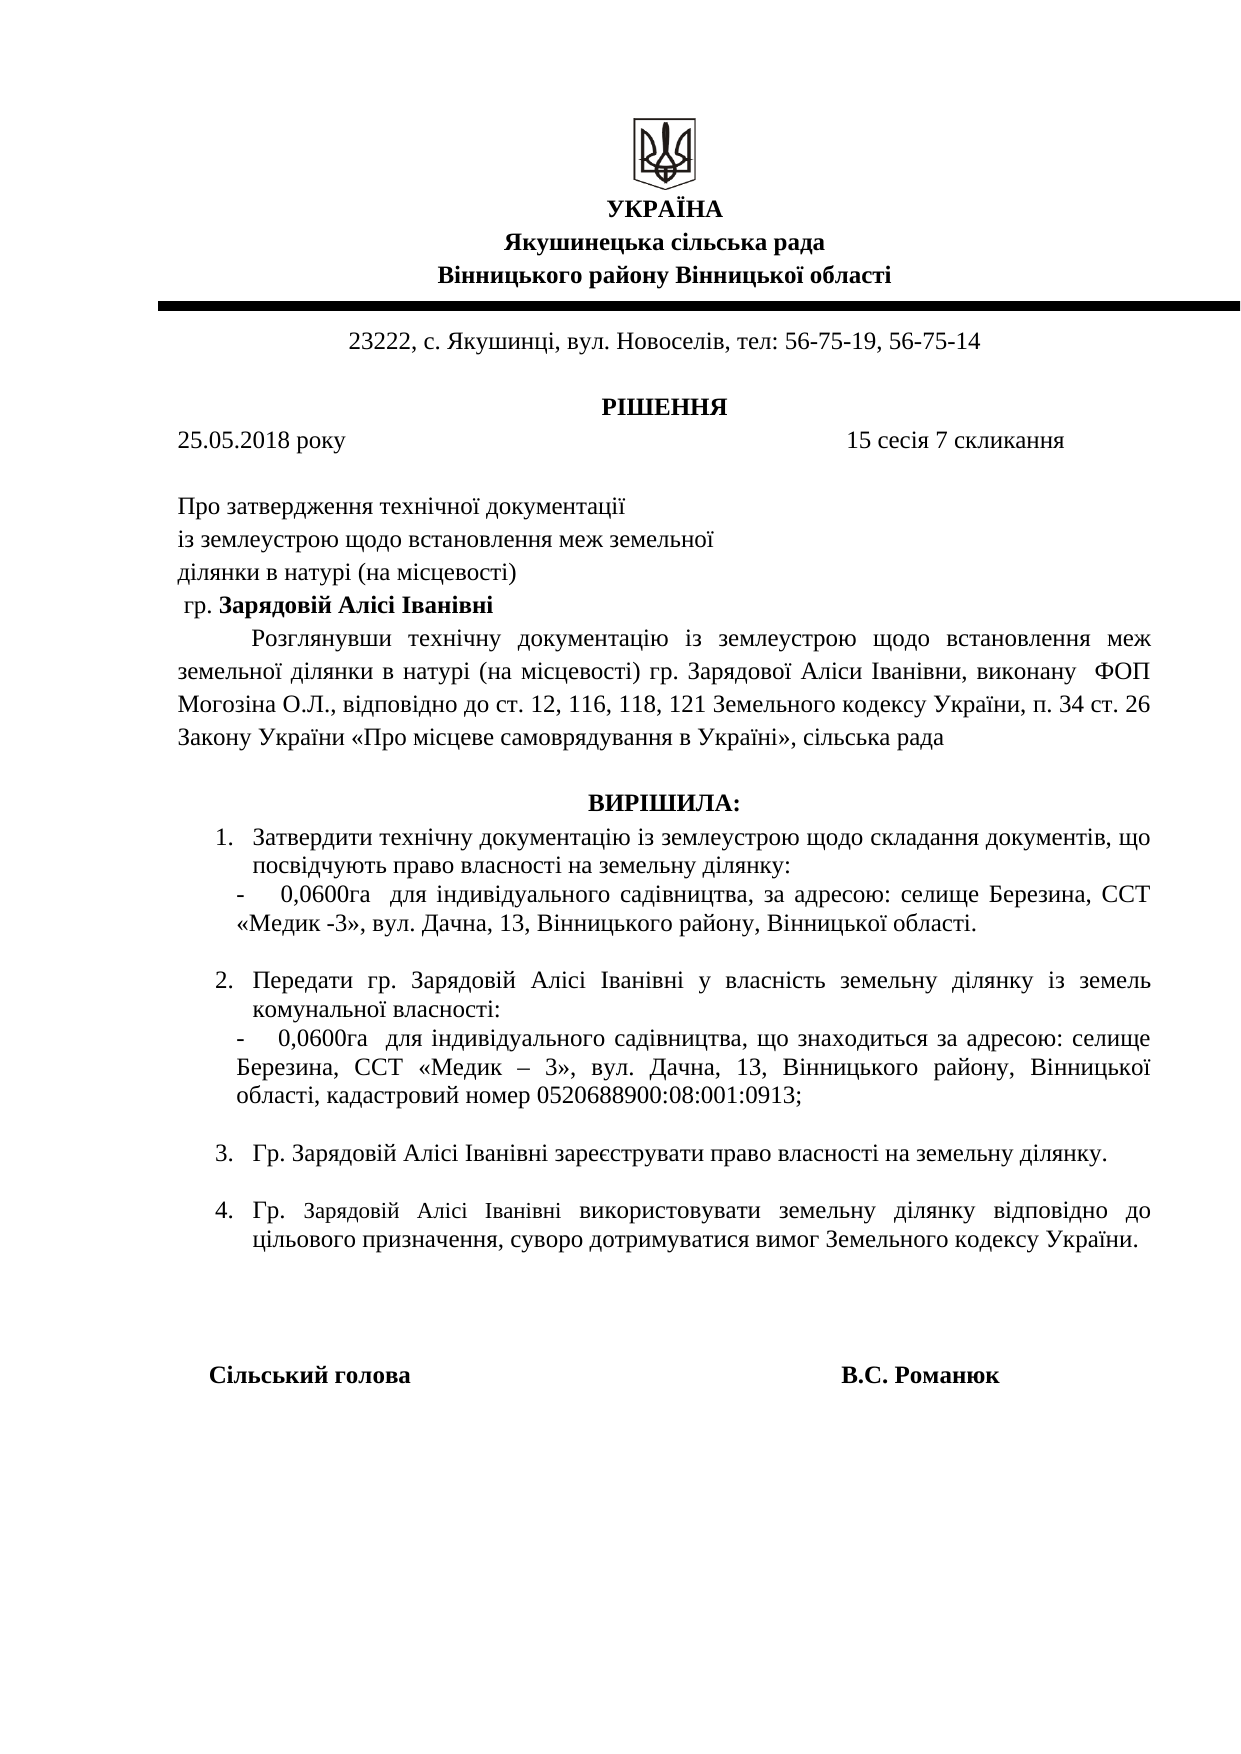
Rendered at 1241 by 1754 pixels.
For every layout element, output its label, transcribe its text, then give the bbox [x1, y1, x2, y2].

list 0,0600га для індивідуального садівництва, за адресою: селище Березина, ССТ «Медик -3», вул. Дачна, 13, Вінницького району, Вінницької області. [236, 879, 1152, 937]
picture [633, 118, 696, 190]
text ВИРІШИЛА: [177, 788, 1152, 817]
text гр. Зарядовій Алісі Іванівні [177, 590, 1152, 619]
text Якушинецька сільська рада [177, 227, 1152, 256]
text Про затвердження технічної документації [177, 491, 1152, 520]
text Розглянувши технічну документацію із землеустрою щодо встановлення меж земельної ділянки в натурі (на місцевості) гр. Зарядової Аліси Іванівни, виконану ФОП Могозіна О.Л., відповідно до ст. 12, 116, 118, 121 Земельного кодексу України, п. 34 ст. 26 Закону України «Про місцеве самоврядування в Україні», сільська рада [177, 623, 1152, 751]
text 25.05.2018 року 15 сесія 7 скликання [177, 425, 1152, 454]
text Україна [177, 194, 1152, 223]
text Вінницького району Вінницької області [177, 260, 1152, 289]
list Гр. Зарядовій Алісі Іванівні використовувати земельну ділянку відповідно до цільового призначення, суворо дотримуватися вимог Земельного кодексу України. [215, 1195, 1152, 1253]
list Затвердити технічну документацію із землеустрою щодо складання документів, що посвідчують право власності на земельну ділянку: [215, 822, 1152, 879]
text РІШЕННЯ [177, 392, 1152, 421]
list Гр. Зарядовій Алісі Іванівні зареєструвати право власності на земельну ділянку. [215, 1138, 1152, 1167]
text ділянки в натурі (на місцевості) [177, 557, 1152, 586]
list Передати гр. Зарядовій Алісі Іванівні у власність земельну ділянку із земель комунальної власності: [215, 965, 1152, 1023]
text із землеустрою щодо встановлення меж земельної [177, 524, 1152, 553]
list 0,0600га для індивідуального садівництва, що знаходиться за адресою: селище Березина, ССТ «Медик – 3», вул. Дачна, 13, Вінницького району, Вінницької області, кадастровий номер 0520688900:08:001:0913; [236, 1023, 1152, 1109]
text 23222, с. Якушинці, вул. Новоселів, тел: 56-75-19, 56-75-14 [177, 326, 1152, 355]
text Сільський голова В.С. Романюк [177, 1360, 1152, 1388]
